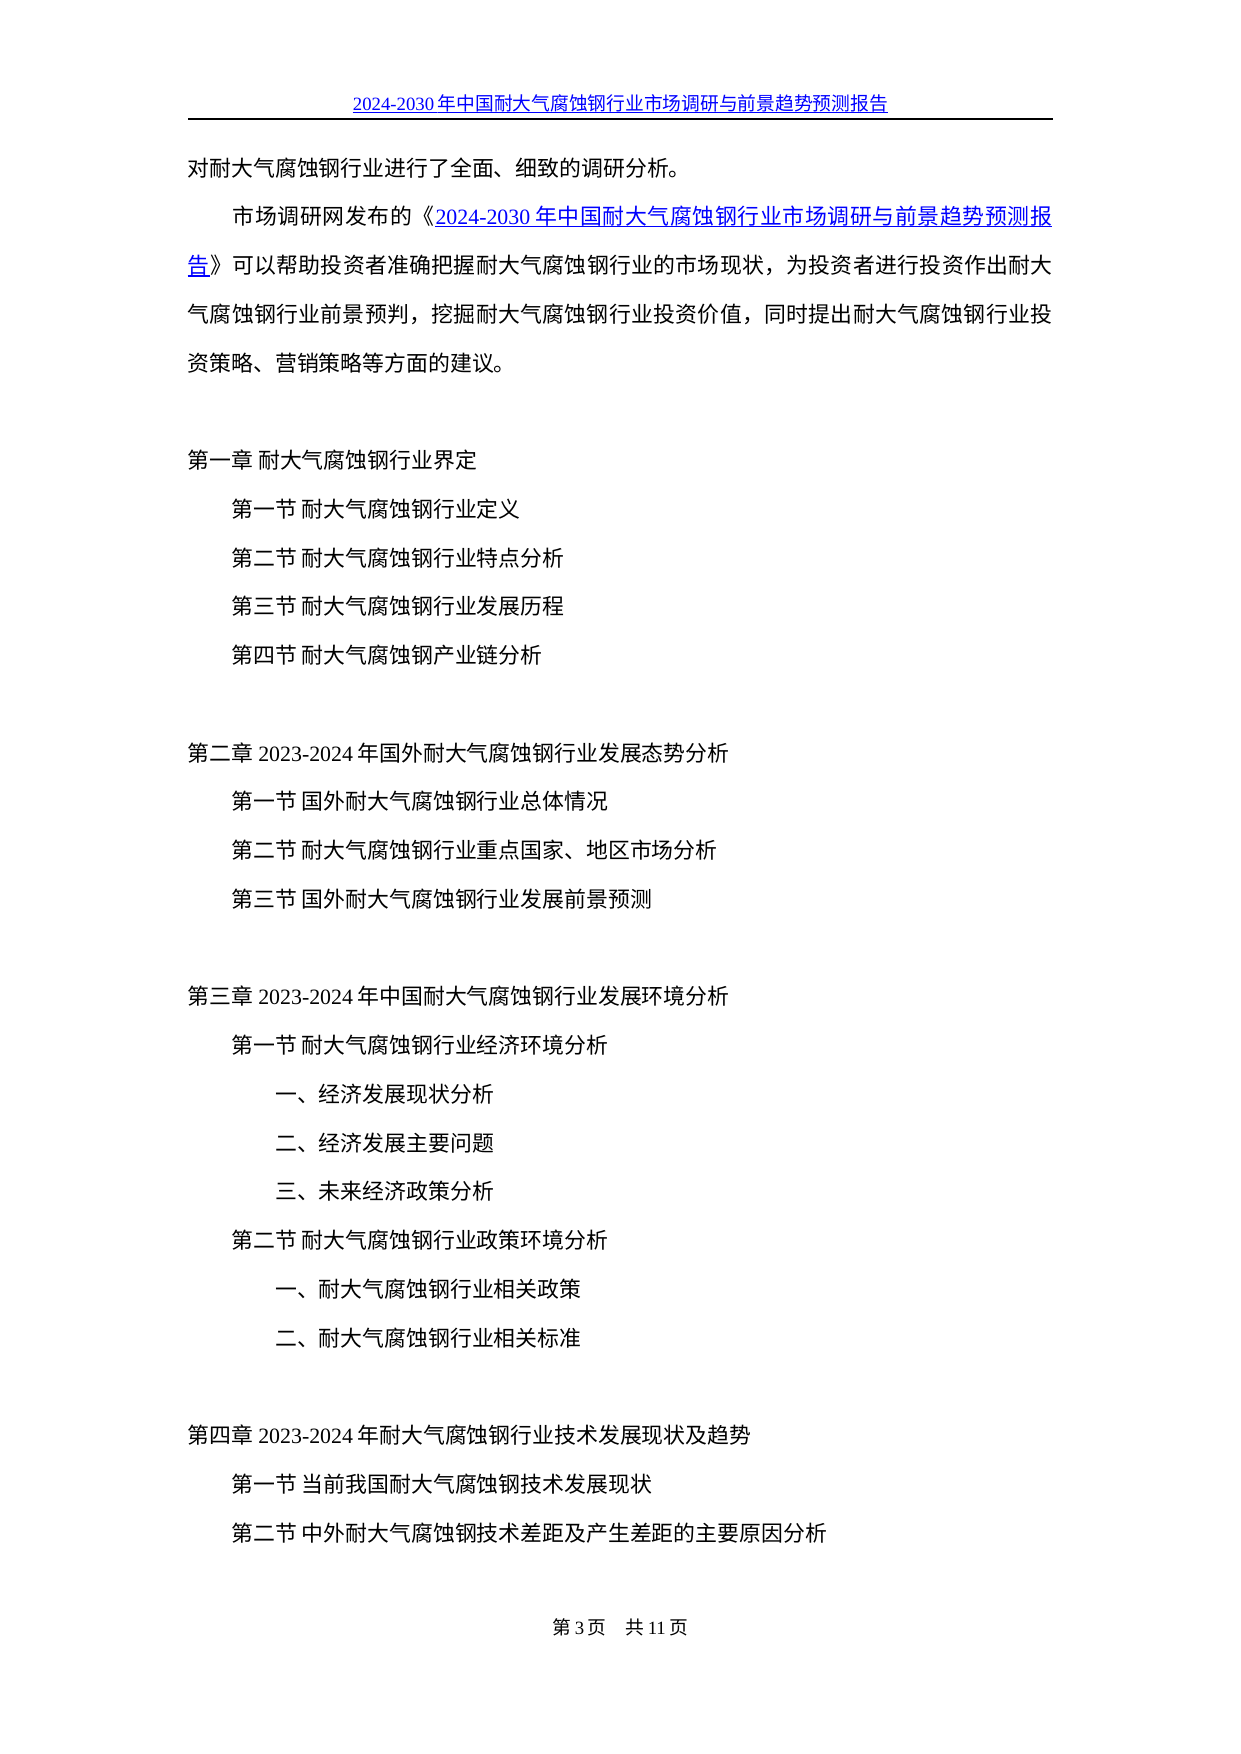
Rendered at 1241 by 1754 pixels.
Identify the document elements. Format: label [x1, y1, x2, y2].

text [187, 150, 1053, 1548]
